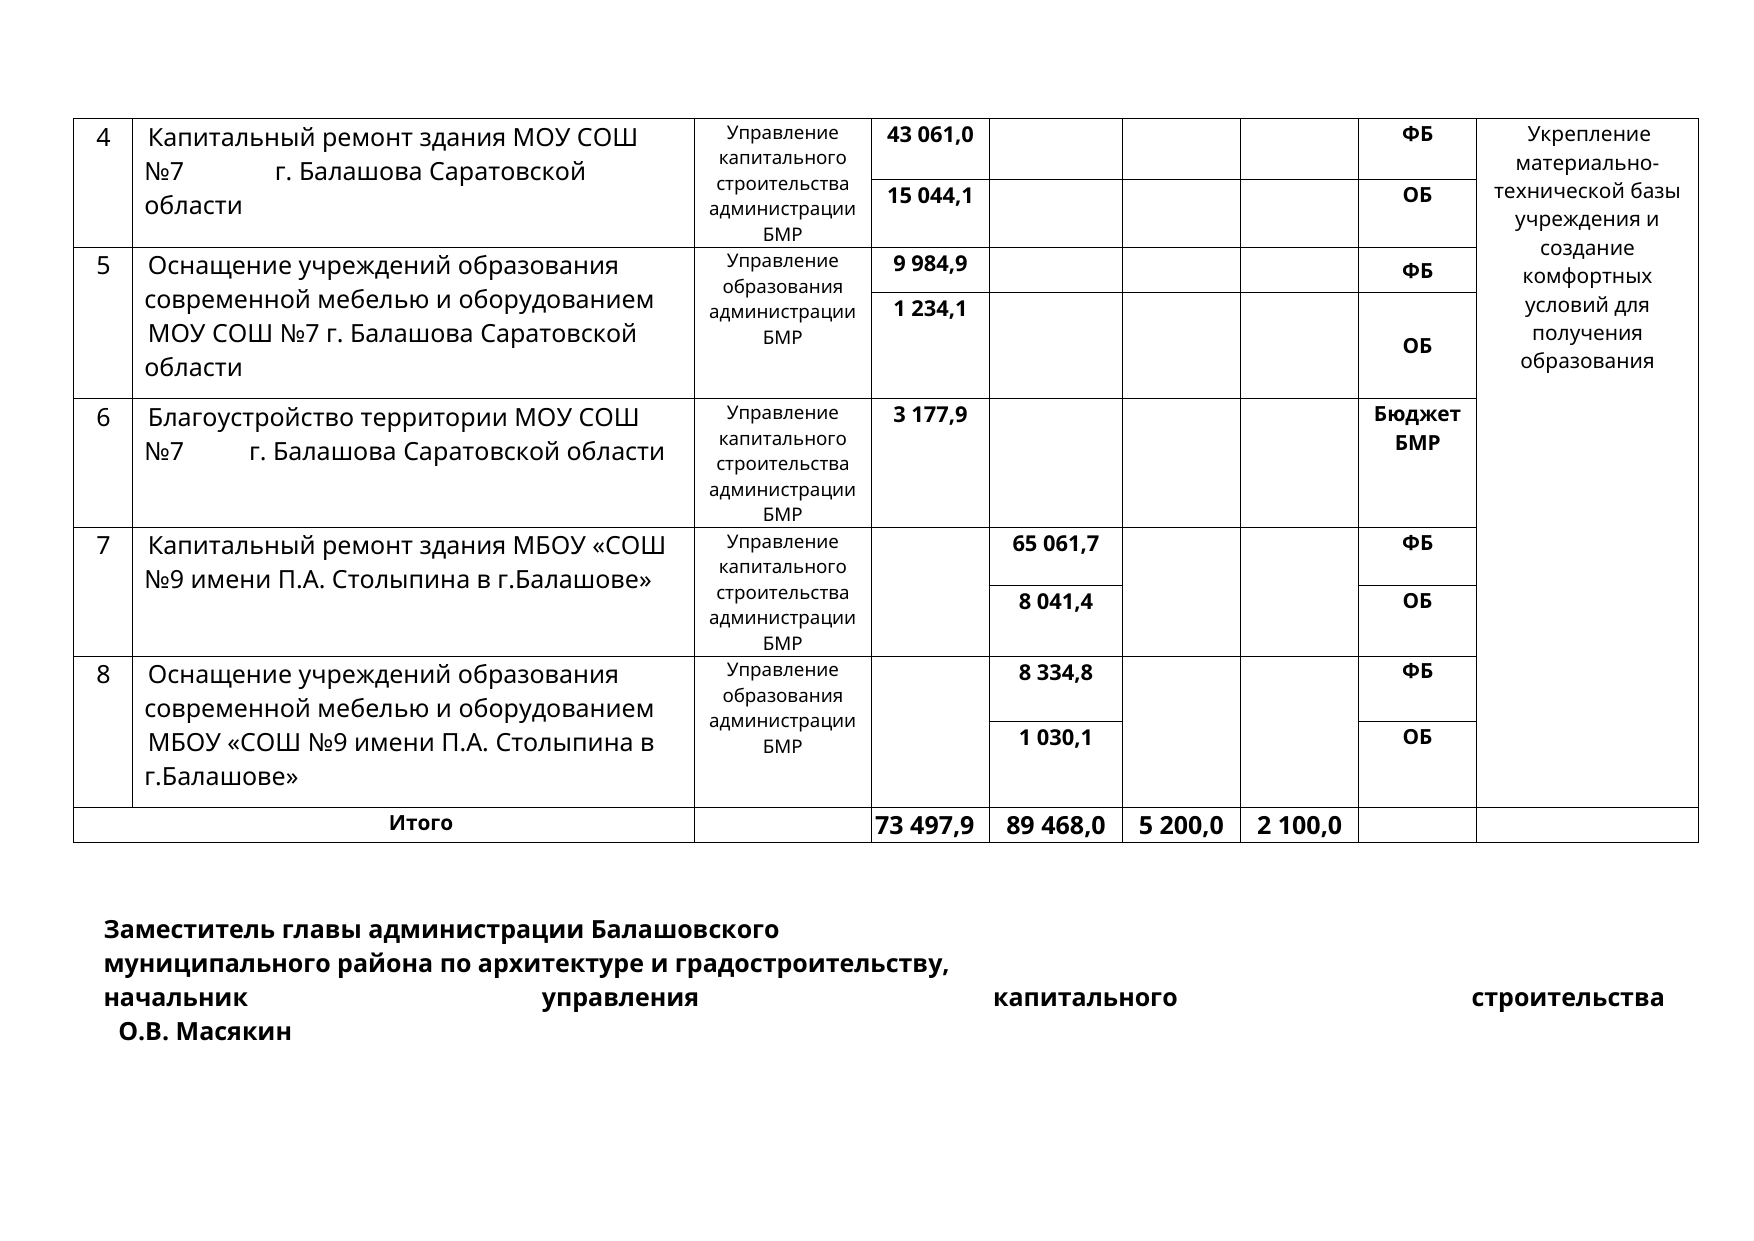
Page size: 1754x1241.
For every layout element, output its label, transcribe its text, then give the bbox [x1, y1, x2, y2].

table_cell [1241, 248, 1358, 292]
table_cell [1123, 528, 1240, 656]
table_cell [1241, 293, 1358, 398]
table_cell [1123, 293, 1240, 398]
table_cell [1359, 808, 1476, 842]
table_cell 7 [74, 528, 132, 656]
table_cell [1123, 399, 1240, 527]
table_cell [990, 399, 1122, 527]
table_cell ОБ [1359, 722, 1476, 807]
table_cell Капитальный ремонт здания МБОУ «СОШ №9 имени П.А. Столыпина в г.Балашове» [133, 528, 694, 656]
table_cell ФБ [1359, 657, 1476, 721]
table_cell ФБ [1359, 119, 1476, 179]
table_cell [1477, 808, 1698, 842]
table_cell [990, 180, 1122, 247]
table_cell 3 177,9 [872, 399, 989, 527]
table_cell 8 334,8 [990, 657, 1122, 721]
table_cell ОБ [1359, 293, 1476, 398]
table_cell Итого [74, 808, 694, 842]
table_cell [1241, 180, 1358, 247]
table_cell Капитальный ремонт здания МОУ СОШ №7 г. Балашова Саратовской области [133, 119, 694, 247]
table_cell [872, 528, 989, 656]
table_cell 6 [74, 399, 132, 527]
table_cell [872, 657, 989, 807]
table_cell [1123, 657, 1240, 807]
table_cell Управление образования администрации БМР [695, 248, 871, 398]
table_cell Управление капитального строительства администрации БМР [695, 399, 871, 527]
table_cell ФБ [1359, 248, 1476, 292]
table_cell [1123, 248, 1240, 292]
text муниципального района по архитектуре и градостроительству, [103, 945, 1665, 979]
table_cell [990, 119, 1122, 179]
table_cell [1123, 119, 1240, 179]
table_cell 2 100,0 [1241, 808, 1358, 842]
table_cell [1123, 180, 1240, 247]
table_cell ФБ [1359, 528, 1476, 585]
table_cell ОБ [1359, 180, 1476, 247]
table_cell Оснащение учреждений образования современной мебелью и оборудованием МОУ СОШ №7 г. Балашова Саратовской области [133, 248, 694, 398]
table_cell Благоустройство территории МОУ СОШ №7 г. Балашова Саратовской области [133, 399, 694, 527]
table_cell 73 497,9 [872, 808, 989, 842]
table_cell [695, 808, 871, 842]
table_cell 5 [74, 248, 132, 398]
table_cell [1241, 399, 1358, 527]
table_cell 5 200,0 [1123, 808, 1240, 842]
table_cell 89 468,0 [990, 808, 1122, 842]
table_cell [1241, 119, 1358, 179]
text Заместитель главы администрации Балашовского [103, 911, 1665, 945]
table_cell [1241, 657, 1358, 807]
table_cell 43 061,0 [872, 119, 989, 179]
table_cell Управление капитального строительства администрации БМР [695, 528, 871, 656]
table_cell 15 044,1 [872, 180, 989, 247]
table_cell 1 030,1 [990, 722, 1122, 807]
table_cell Оснащение учреждений образования современной мебелью и оборудованием МБОУ «СОШ №9 имени П.А. Столыпина в г.Балашове» [133, 657, 694, 807]
table_cell Укрепление материально-технической базы учреждения и создание комфортных условий для получения образования [1477, 119, 1698, 807]
table_cell 1 234,1 [872, 293, 989, 398]
table_cell 4 [74, 119, 132, 247]
table_cell [990, 293, 1122, 398]
table_cell Бюджет БМР [1359, 399, 1476, 527]
table_cell [990, 248, 1122, 292]
table_cell [1241, 528, 1358, 656]
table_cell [695, 119, 871, 247]
table_cell 9 984,9 [872, 248, 989, 292]
table_cell 65 061,7 [990, 528, 1122, 585]
table_cell 8 041,4 [990, 586, 1122, 656]
table_cell ОБ [1359, 586, 1476, 656]
text начальник управления капитального строительства О.В. Масякин [103, 979, 1665, 1047]
table_cell 8 [74, 657, 132, 807]
table_cell Управление образования администрации БМР [695, 657, 871, 807]
